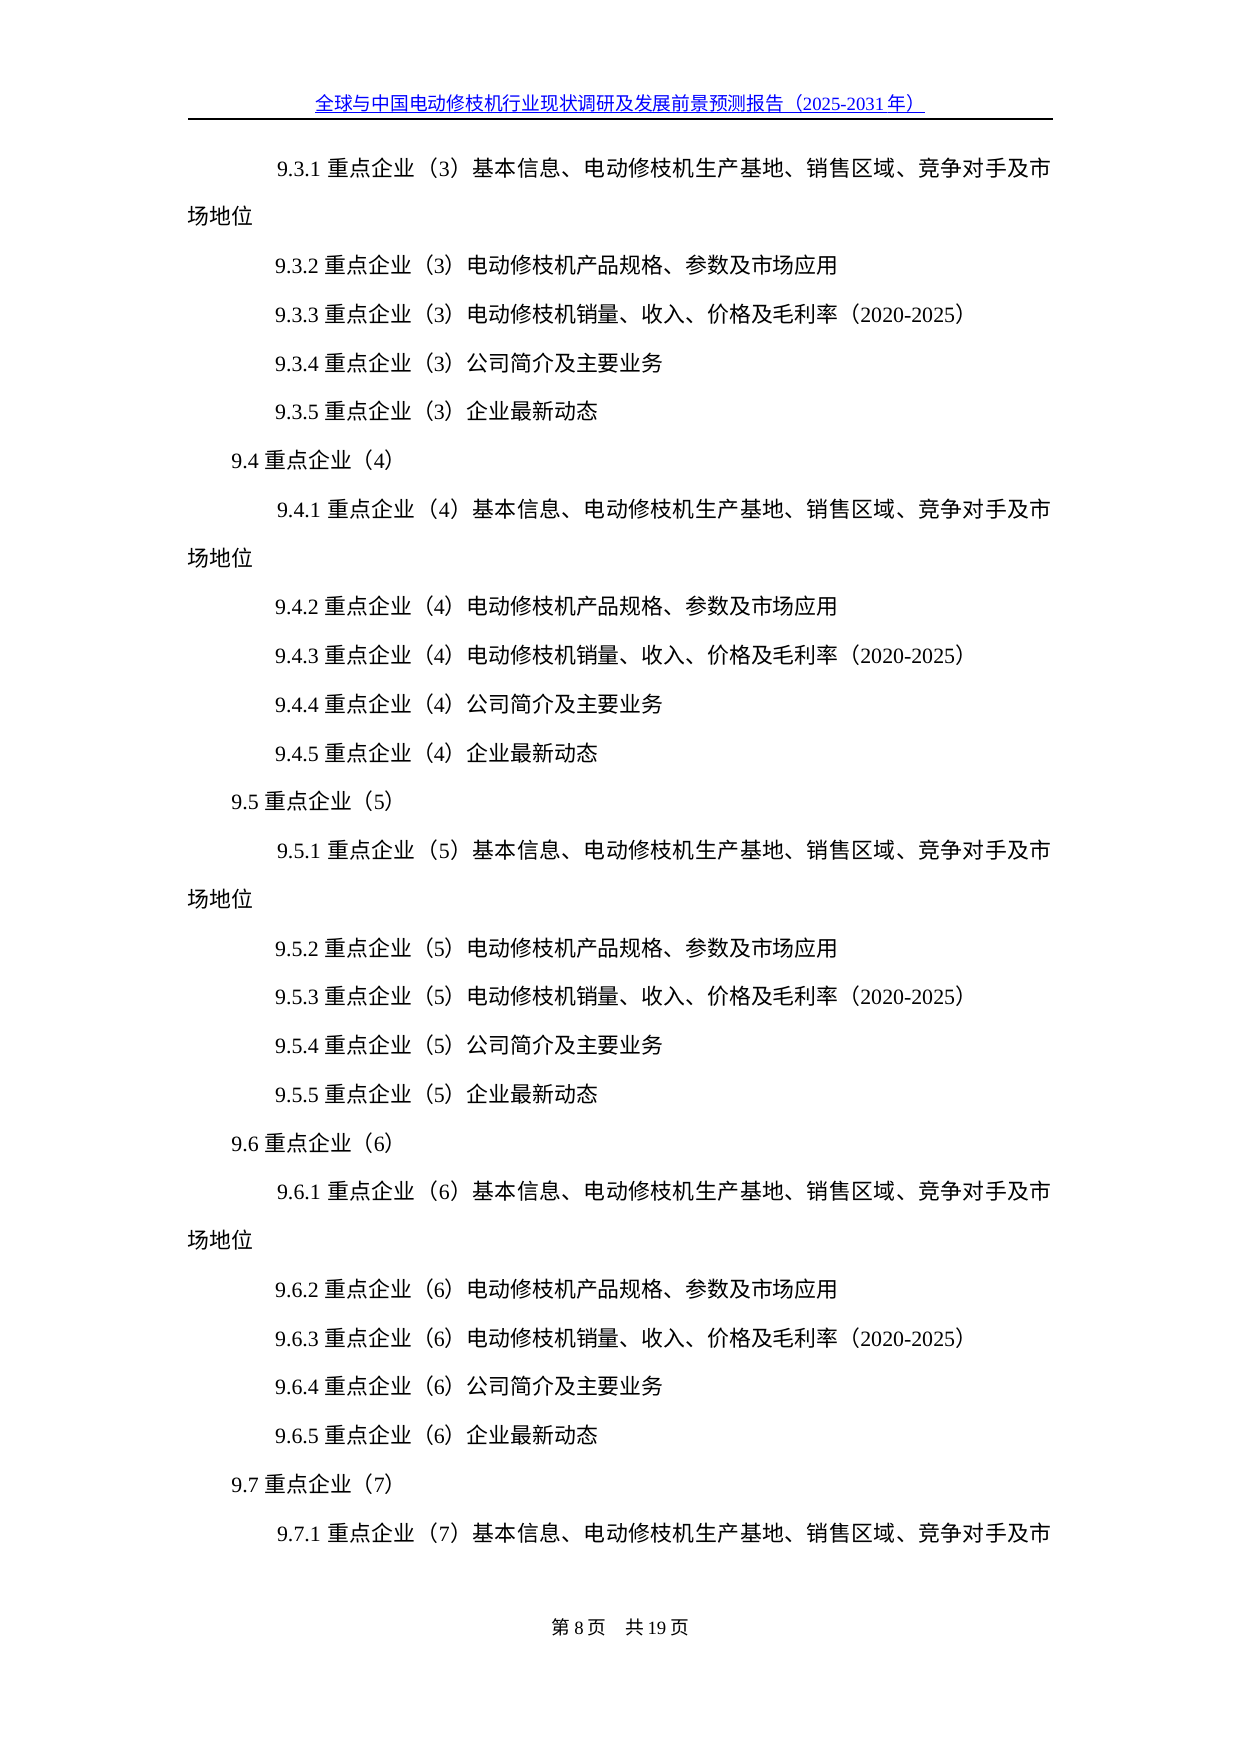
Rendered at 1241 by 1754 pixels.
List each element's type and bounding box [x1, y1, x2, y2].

text [187, 150, 1053, 1548]
